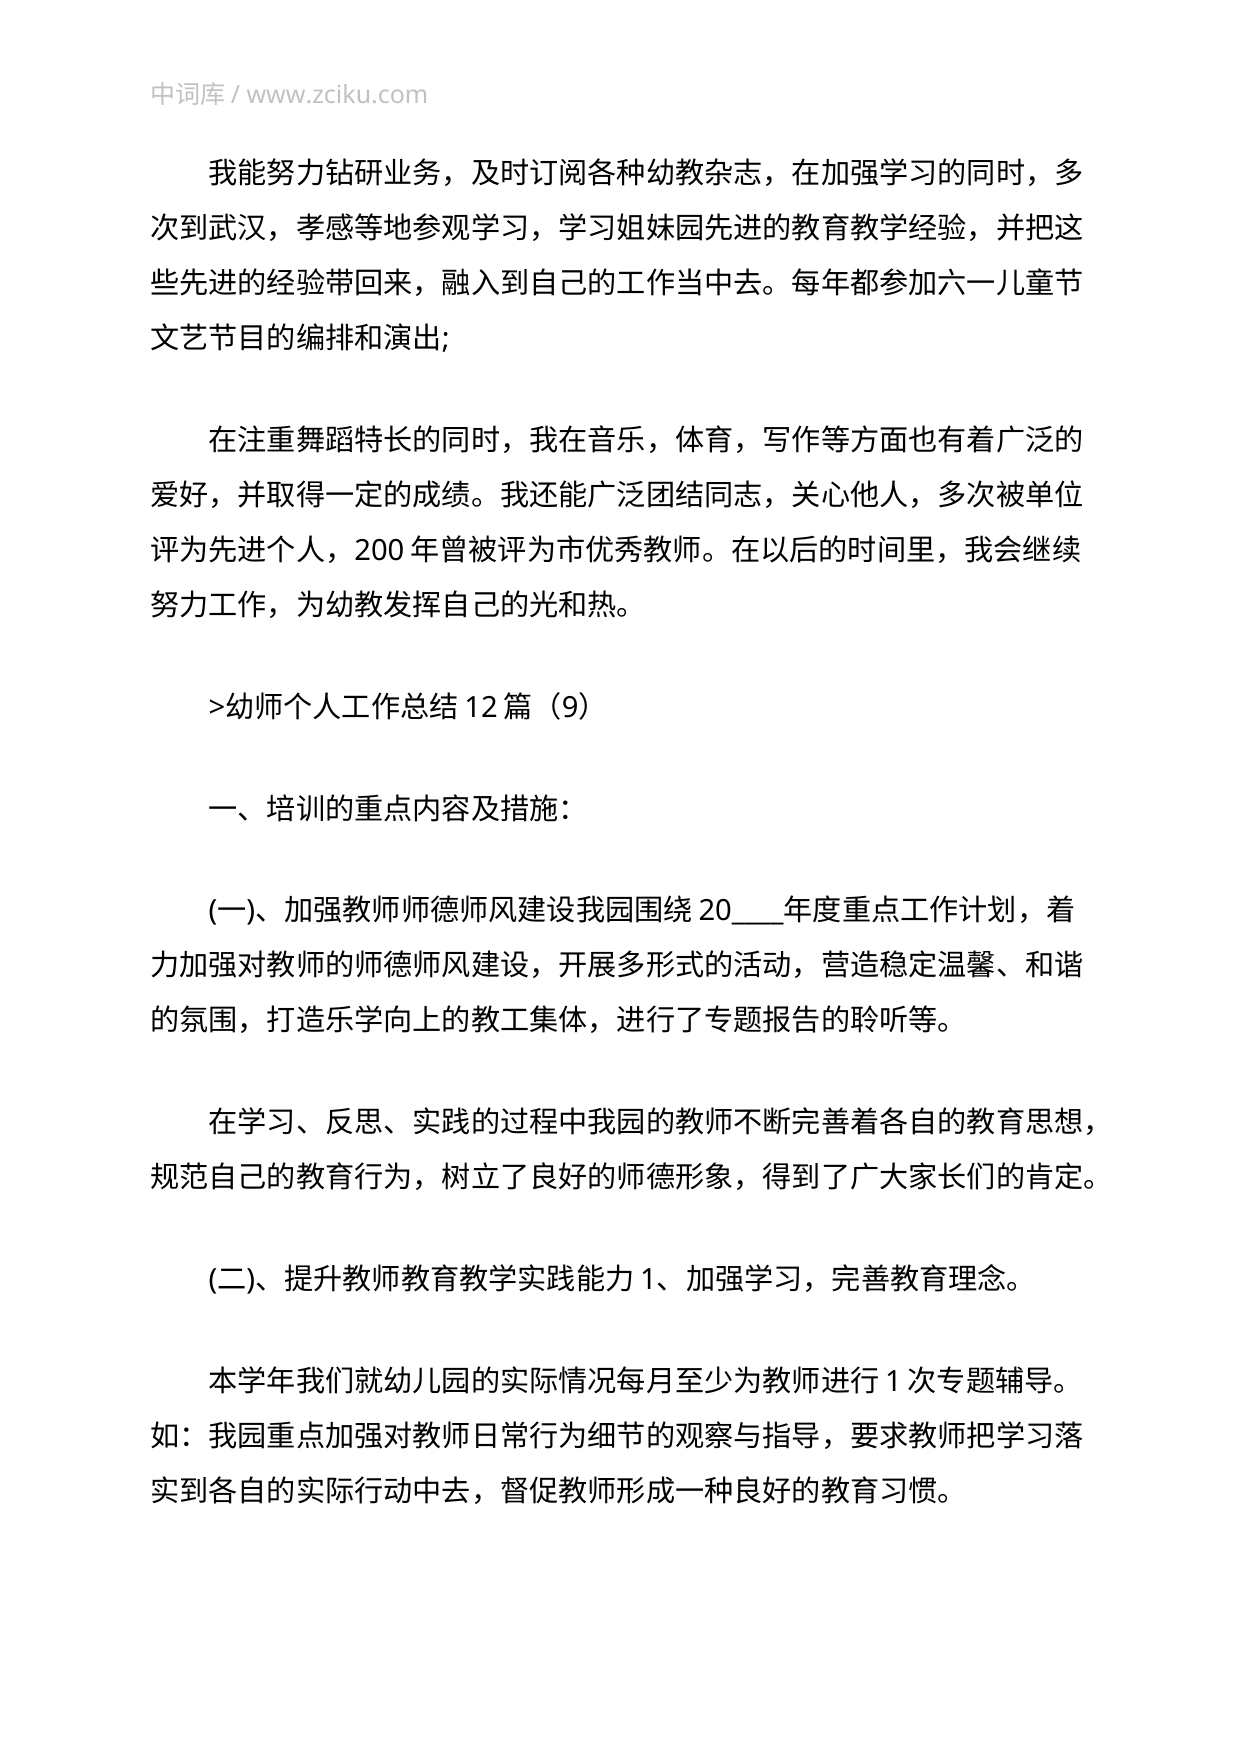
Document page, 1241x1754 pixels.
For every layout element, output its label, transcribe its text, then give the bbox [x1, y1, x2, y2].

text 一、培训的重点内容及措施： [150, 785, 1090, 827]
text 我能努力钻研业务，及时订阅各种幼教杂志，在加强学习的同时，多次到武汉，孝感等地参观学习，学习姐妹园先进的教育教学经验，并把这些先进的经验带回来，融入到自己的工作当中去。每年都参加六一儿童节文艺节目的编排和演出; [150, 150, 1090, 357]
text >幼师个人工作总结12篇（9） [150, 683, 1090, 726]
text 在注重舞蹈特长的同时，我在音乐，体育，写作等方面也有着广泛的爱好，并取得一定的成绩。我还能广泛团结同志，关心他人，多次被单位评为先进个人，200年曾被评为市优秀教师。在以后的时间里，我会继续努力工作，为幼教发挥自己的光和热。 [150, 417, 1090, 624]
text 本学年我们就幼儿园的实际情况每月至少为教师进行1次专题辅导。如：我园重点加强对教师日常行为细节的观察与指导，要求教师把学习落实到各自的实际行动中去，督促教师形成一种良好的教育习惯。 [150, 1357, 1090, 1509]
text 在学习、反思、实践的过程中我园的教师不断完善着各自的教育思想，规范自己的教育行为，树立了良好的师德形象，得到了广大家长们的肯定。 [150, 1099, 1090, 1196]
text (一)、加强教师师德师风建设我园围绕20____年度重点工作计划，着力加强对教师的师德师风建设，开展多形式的活动，营造稳定温馨、和谐的氛围，打造乐学向上的教工集体，进行了专题报告的聆听等。 [150, 887, 1090, 1039]
text (二)、提升教师教育教学实践能力1、加强学习，完善教育理念。 [150, 1255, 1090, 1298]
